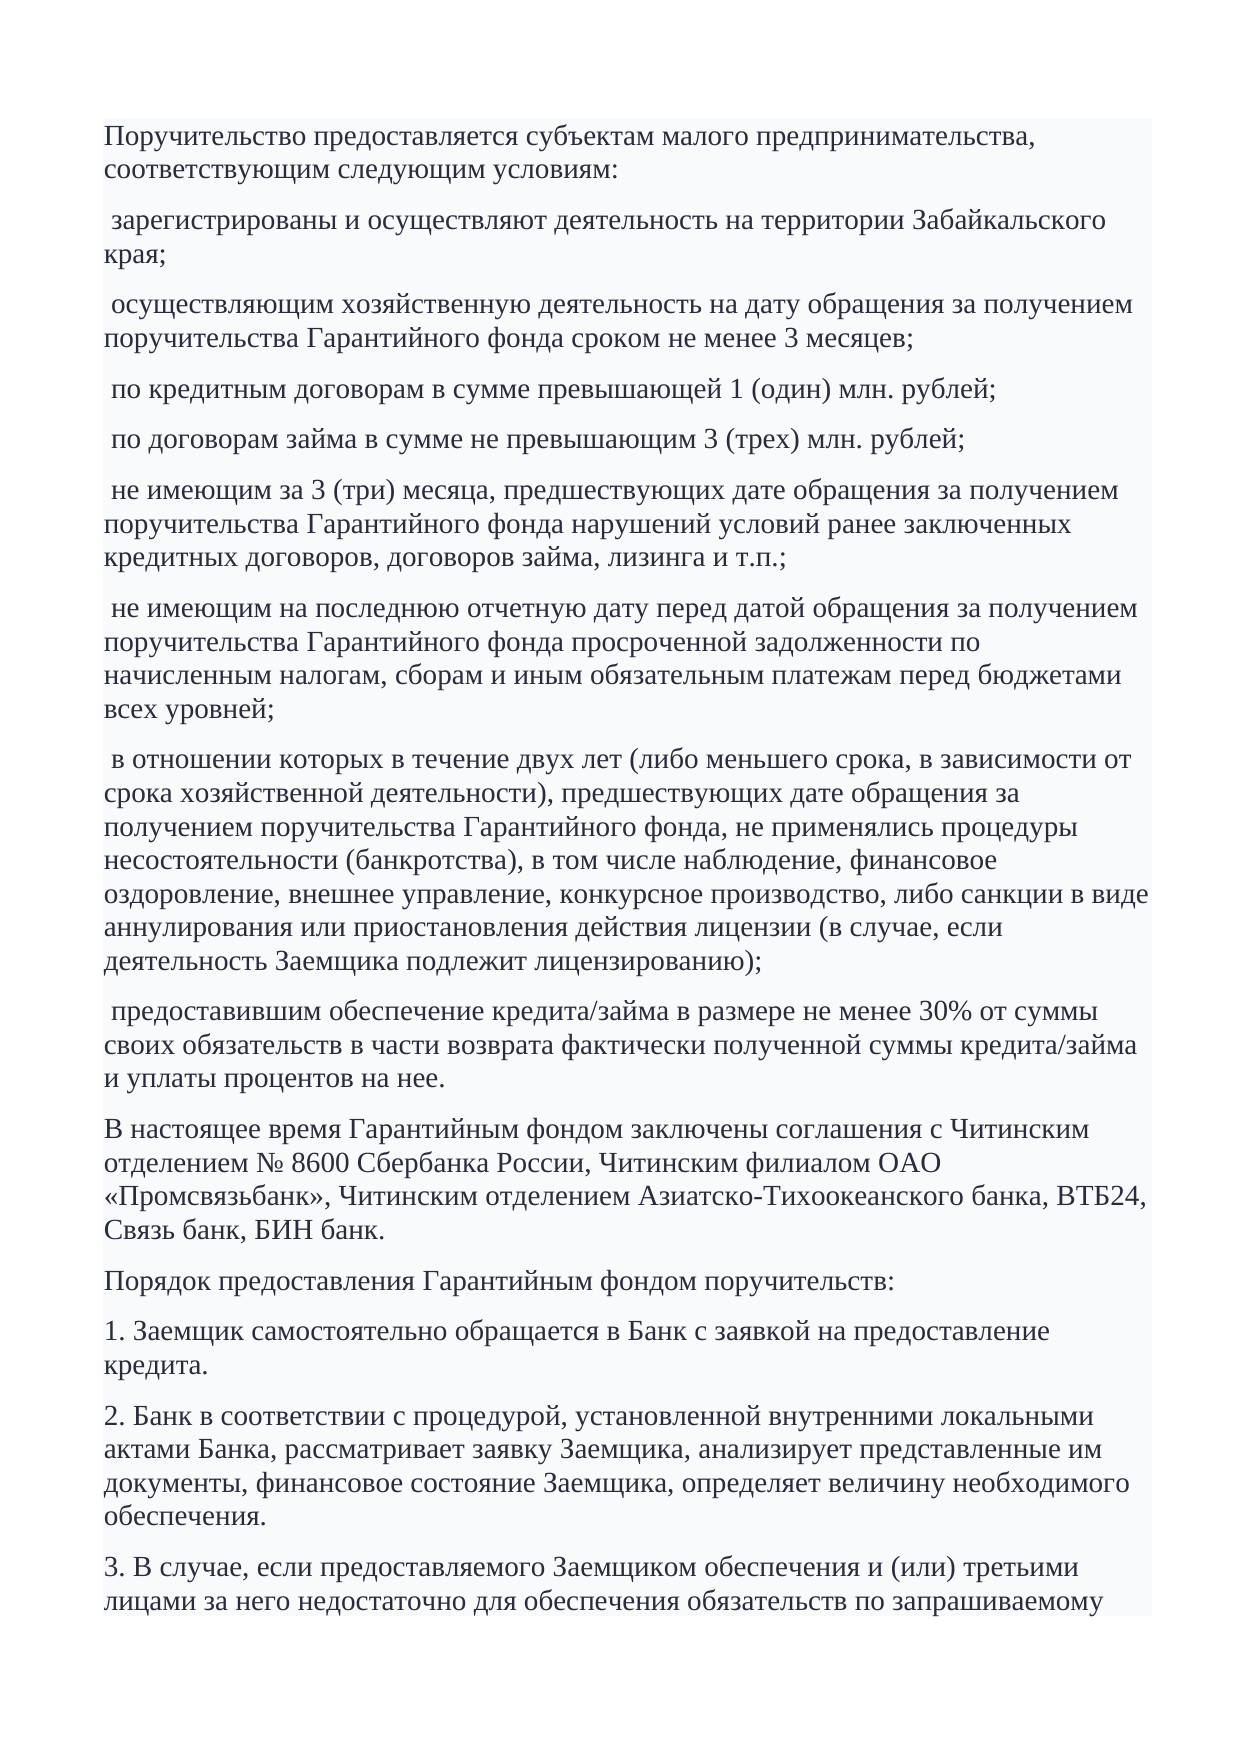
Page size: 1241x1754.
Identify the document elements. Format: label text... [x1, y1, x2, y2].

text осуществляющим хозяйственную деятельность на дату обращения за получением поручительства Гарантийного фонда сроком не менее 3 месяцев; [103, 287, 1152, 354]
text зарегистрированы и осуществляют деятельность на территории Забайкальского края; [103, 202, 1152, 269]
text 2. Банк в соответствии с процедурой, установленной внутренними локальными актами Банка, рассматривает заявку Заемщика, анализирует представленные им документы, финансовое состояние Заемщика, определяет величину необходимого обеспечения. [103, 1398, 1152, 1532]
text предоставившим обеспечение кредита/займа в размере не менее 30% от суммы своих обязательств в части возврата фактически полученной суммы кредита/займа и уплаты процентов на нее. [103, 993, 1152, 1094]
text не имеющим за 3 (три) месяца, предшествующих дате обращения за получением поручительства Гарантийного фонда нарушений условий ранее заключенных кредитных договоров, договоров займа, лизинга и т.п.; [103, 472, 1152, 573]
text 1. Заемщик самостоятельно обращается в Банк с заявкой на предоставление кредита. [103, 1313, 1152, 1381]
text Поручительство предоставляется субъектам малого предпринимательства, соответствующим следующим условиям: [103, 118, 1152, 185]
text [103, 1549, 1152, 1616]
text Порядок предоставления Гарантийным фондом поручительств: [103, 1263, 1152, 1296]
text не имеющим на последнюю отчетную дату перед датой обращения за получением поручительства Гарантийного фонда просроченной задолженности по начисленным налогам, сборам и иным обязательным платежам перед бюджетами всех уровней; [103, 590, 1152, 724]
text в отношении которых в течение двух лет (либо меньшего срока, в зависимости от срока хозяйственной деятельности), предшествующих дате обращения за получением поручительства Гарантийного фонда, не применялись процедуры несостоятельности (банкротства), в том числе наблюдение, финансовое оздоровление, внешнее управление, конкурсное производство, либо санкции в виде аннулирования или приостановления действия лицензии (в случае, если деятельность Заемщика подлежит лицензированию); [103, 742, 1152, 976]
text по договорам займа в сумме не превышающим 3 (трех) млн. рублей; [103, 422, 1152, 455]
text по кредитным договорам в сумме превышающей 1 (один) млн. рублей; [103, 371, 1152, 404]
text В настоящее время Гарантийным фондом заключены соглашения с Читинским отделением № 8600 Сбербанка России, Читинским филиалом ОАО «Промсвязьбанк», Читинским отделением Азиатско-Тихоокеанского банка, ВТБ24, Связь банк, БИН банк. [103, 1111, 1152, 1246]
